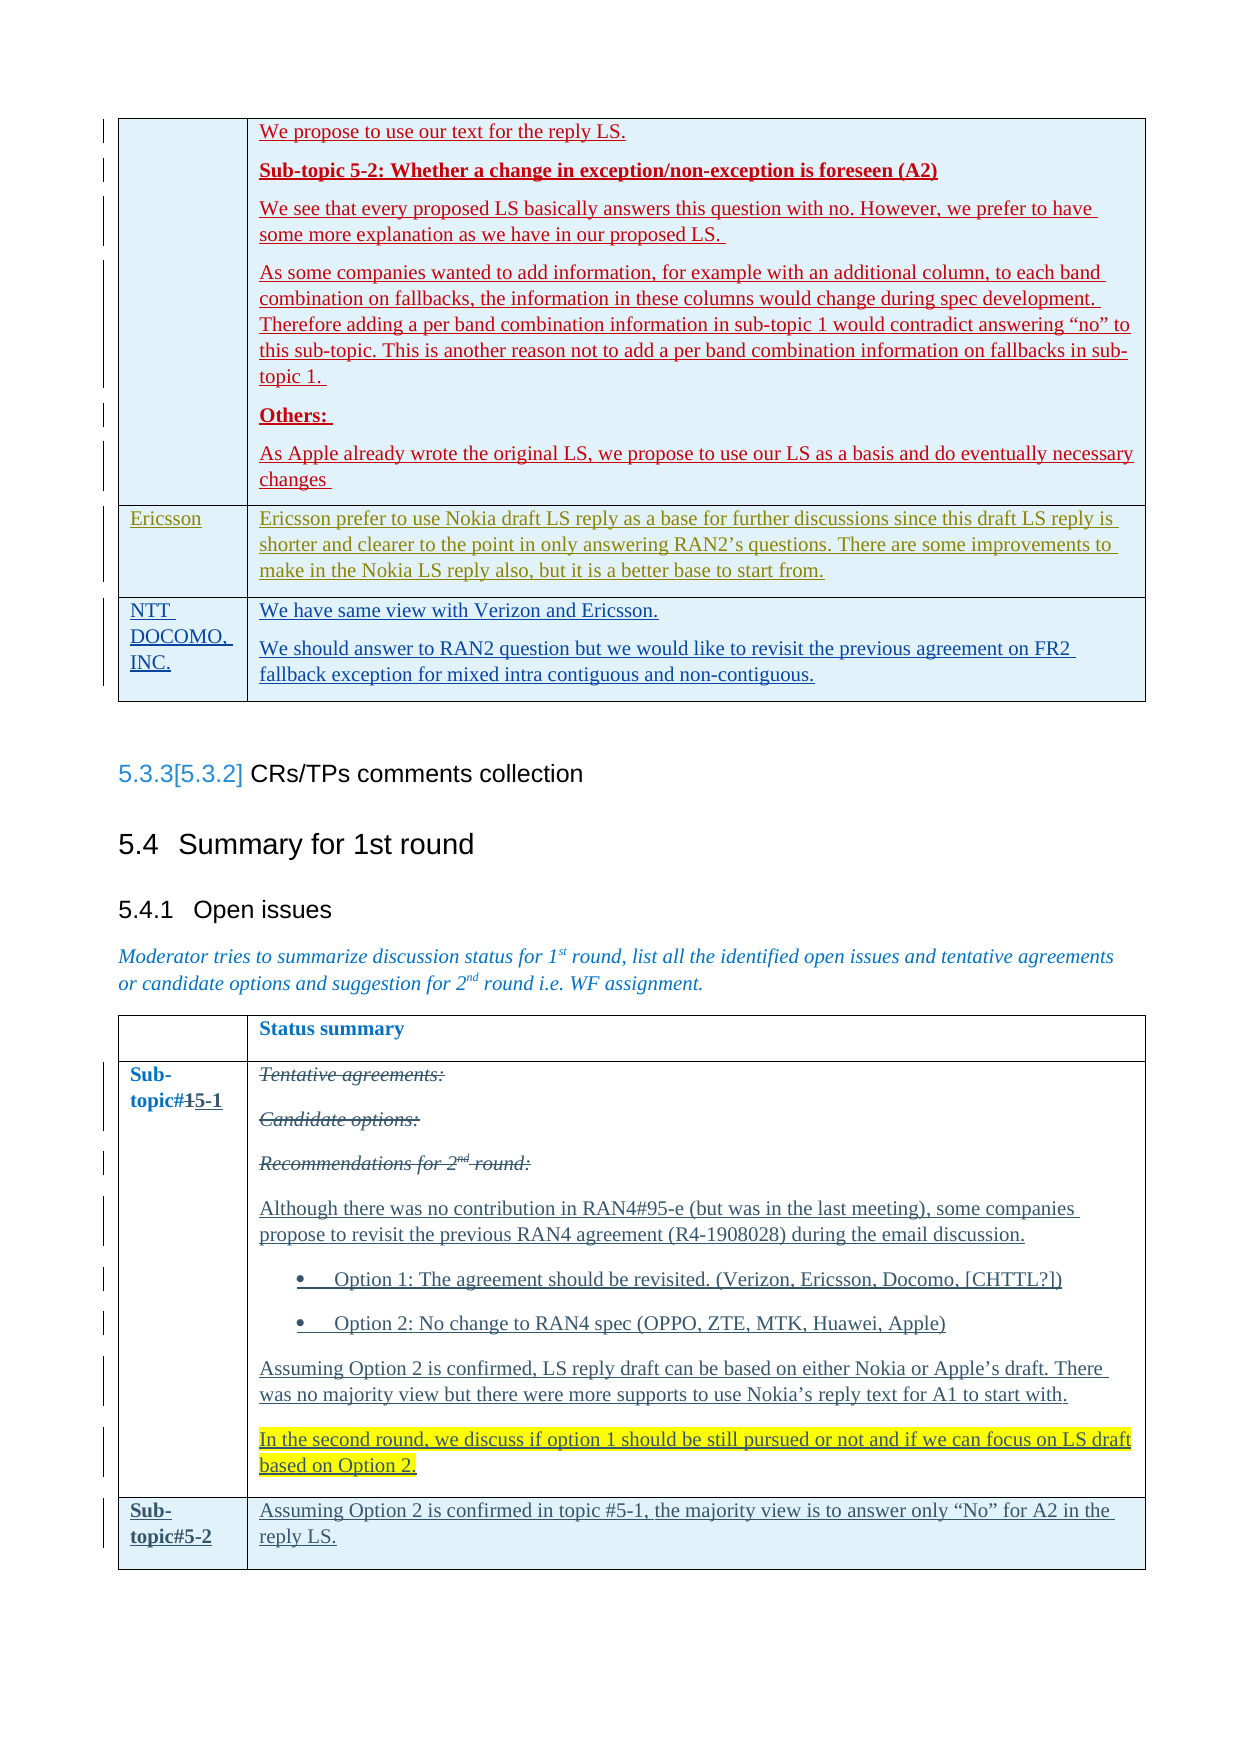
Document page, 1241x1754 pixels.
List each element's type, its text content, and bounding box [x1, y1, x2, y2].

text Moderator tries to summarize discussion status for 1st round, list all the identified open issues and tentative agreements or candidate options and suggestion for 2nd round i.e. WF assignment. [118, 944, 1122, 994]
subtitle Open issues [118, 895, 1122, 923]
table_header Status summary [248, 1016, 1145, 1061]
table_cell [248, 1062, 1145, 1497]
table_header [119, 1016, 247, 1061]
subtitle Summary for 1st round [118, 827, 1122, 861]
subtitle CRs/TPs comments collection [118, 759, 1122, 787]
table_cell Sub-topic# [119, 1062, 247, 1497]
